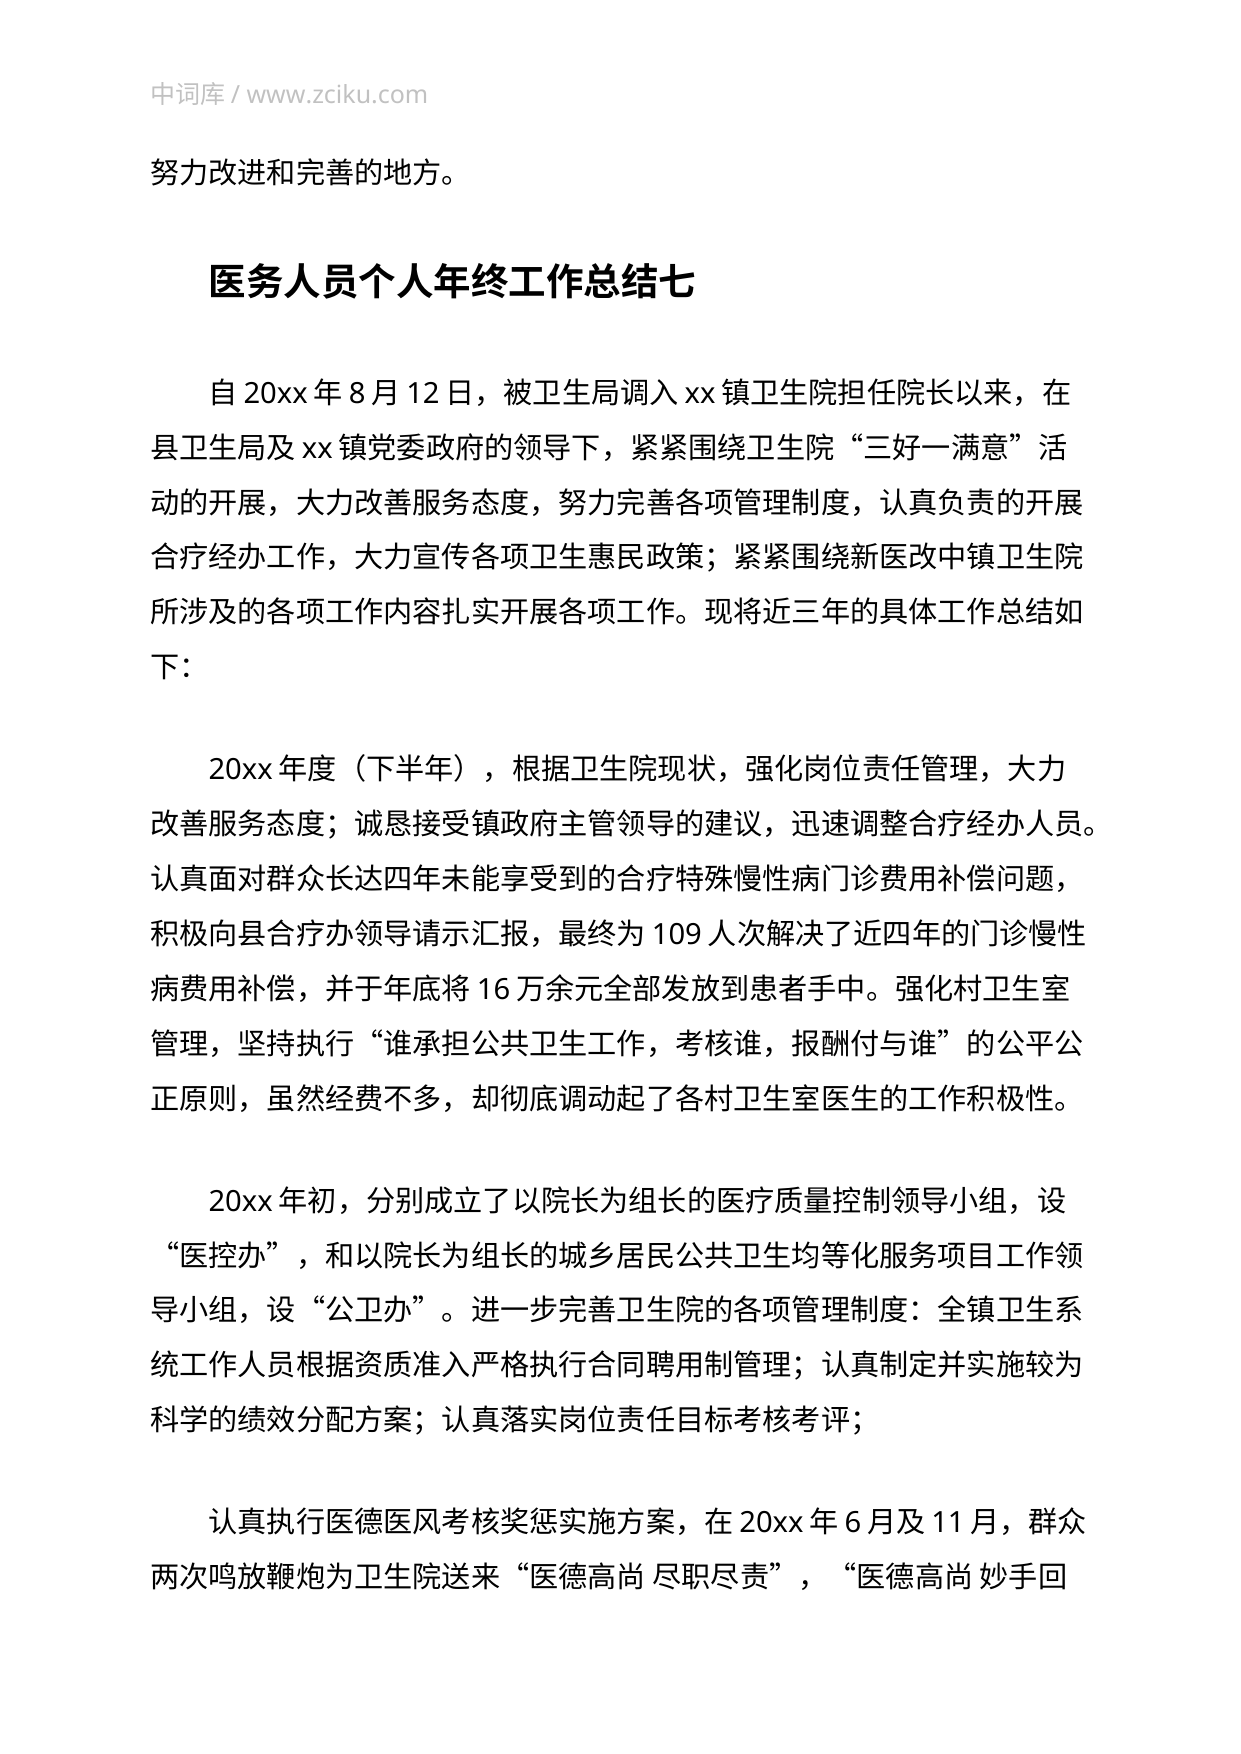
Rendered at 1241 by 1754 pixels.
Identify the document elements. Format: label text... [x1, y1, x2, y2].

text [150, 1498, 1090, 1596]
text 医务人员个人年终工作总结七 [150, 252, 1090, 306]
text 20xx年初，分别成立了以院长为组长的医疗质量控制领导小组，设“医控办”，和以院长为组长的城乡居民公共卫生均等化服务项目工作领导小组，设“公卫办”。进一步完善卫生院的各项管理制度：全镇卫生系统工作人员根据资质准入严格执行合同聘用制管理；认真制定并实施较为科学的绩效分配方案；认真落实岗位责任目标考核考评； [150, 1177, 1090, 1439]
text 自20xx年8月12日，被卫生局调入xx镇卫生院担任院长以来，在县卫生局及xx镇党委政府的领导下，紧紧围绕卫生院“三好一满意”活动的开展，大力改善服务态度，努力完善各项管理制度，认真负责的开展合疗经办工作，大力宣传各项卫生惠民政策；紧紧围绕新医改中镇卫生院所涉及的各项工作内容扎实开展各项工作。现将近三年的具体工作总结如下： [150, 369, 1090, 686]
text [150, 150, 1090, 192]
text 20xx年度（下半年），根据卫生院现状，强化岗位责任管理，大力改善服务态度；诚恳接受镇政府主管领导的建议，迅速调整合疗经办人员。认真面对群众长达四年未能享受到的合疗特殊慢性病门诊费用补偿问题，积极向县合疗办领导请示汇报，最终为109人次解决了近四年的门诊慢性病费用补偿，并于年底将16万余元全部发放到患者手中。强化村卫生室管理，坚持执行“谁承担公共卫生工作，考核谁，报酬付与谁”的公平公正原则，虽然经费不多，却彻底调动起了各村卫生室医生的工作积极性。 [150, 746, 1090, 1118]
